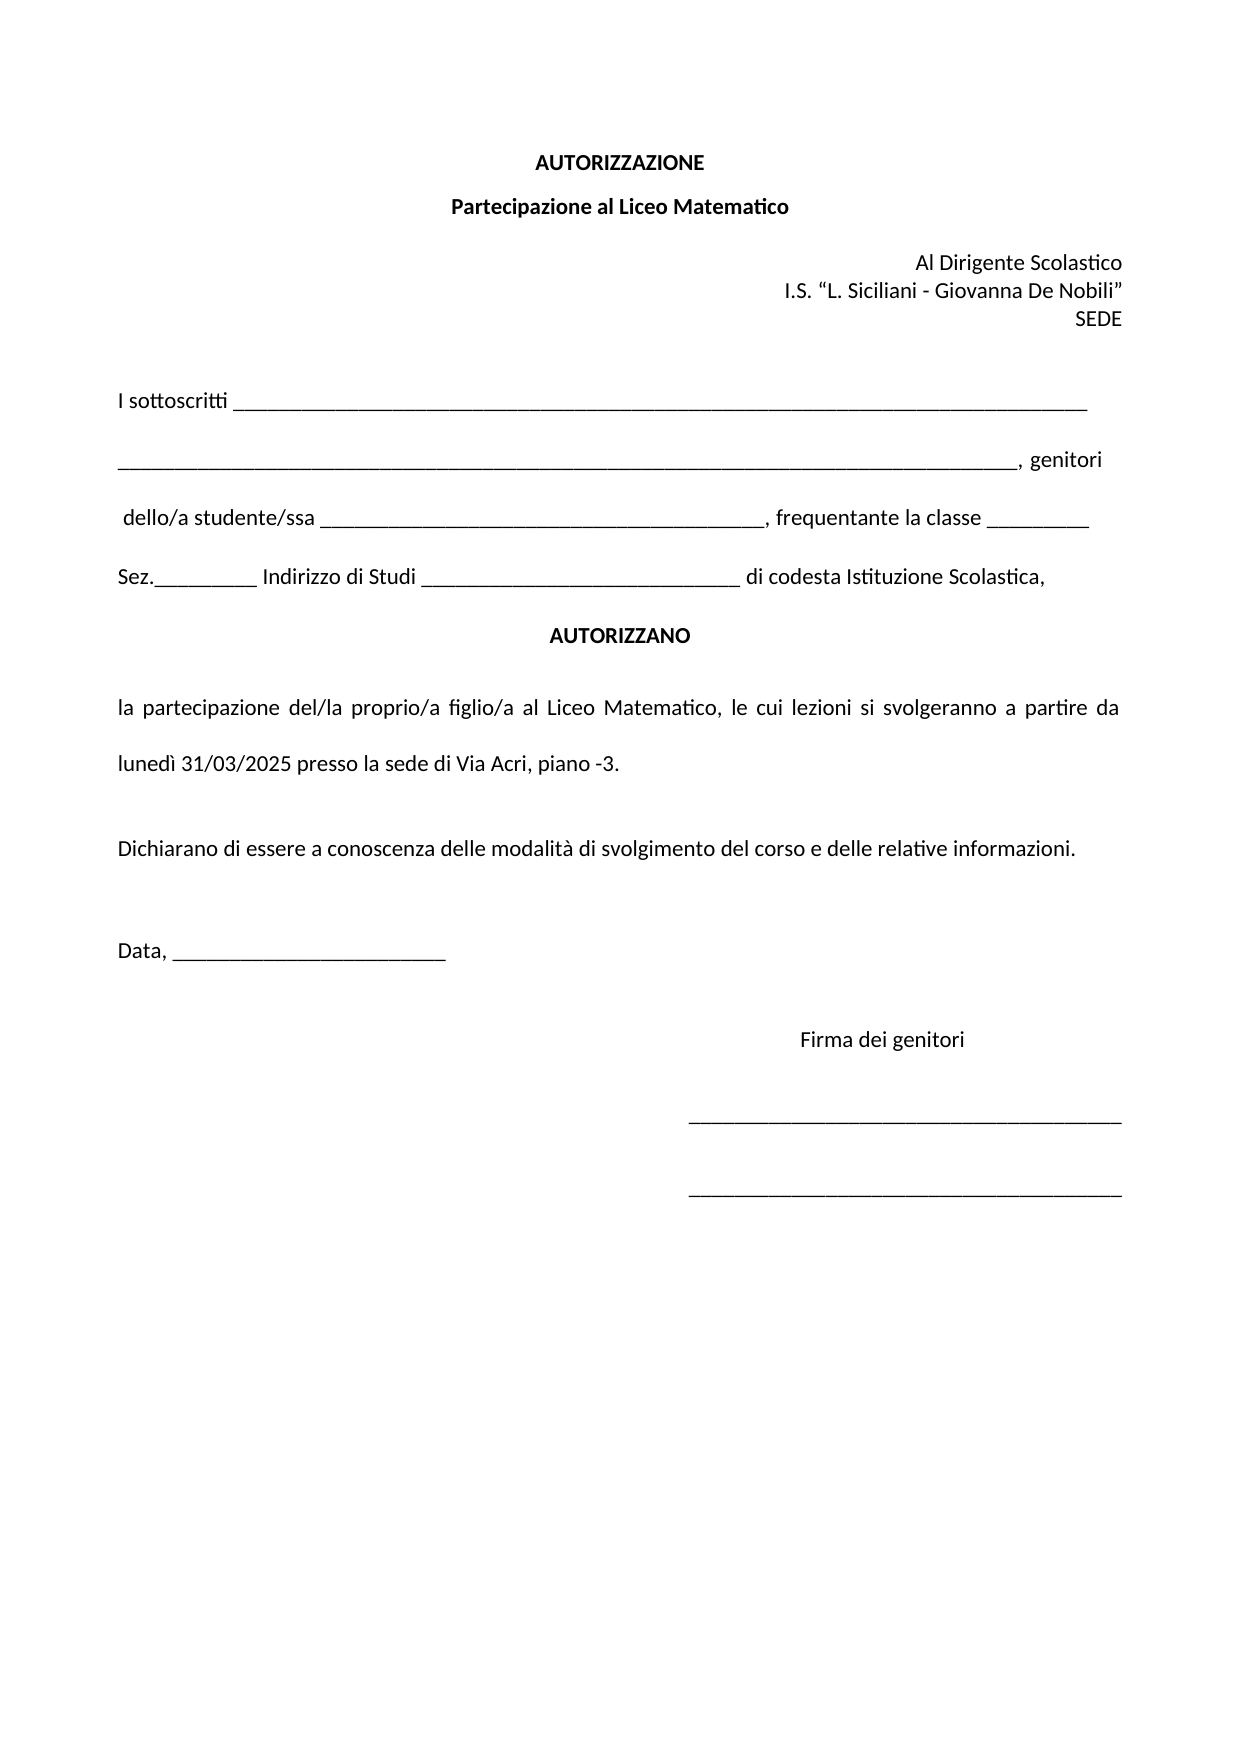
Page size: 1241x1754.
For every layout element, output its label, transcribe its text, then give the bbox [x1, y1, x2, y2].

text Al Dirigente Scolastico [118, 248, 1122, 276]
text AUTORIZZANO [118, 621, 1122, 649]
text Partecipazione al Liceo Matematico [118, 192, 1122, 248]
text la partecipazione del/la proprio/a figlio/a al Liceo Matematico, le cui lezioni si svolgeranno a partire da lunedì 31/03/2025 presso la sede di Via Acri, piano -3. [118, 693, 1119, 777]
text Sez._________ Indirizzo di Studi ____________________________ di codesta Istituzione Scolastica, [118, 562, 1122, 590]
text I.S. “L. Siciliani - Giovanna De Nobili” [118, 276, 1123, 304]
text Firma dei genitori [643, 1026, 1122, 1054]
text _______________________________________________________________________________, genitori [118, 445, 1122, 473]
text Data, ________________________ [118, 936, 1122, 964]
text ______________________________________ [118, 1099, 1122, 1127]
text I sottoscritti ___________________________________________________________________________ [118, 386, 1122, 414]
text Dichiarano di essere a conoscenza delle modalità di svolgimento del corso e delle relative informazioni. [118, 834, 1119, 862]
text SEDE [118, 304, 1122, 332]
text ______________________________________ [118, 1172, 1122, 1201]
text AUTORIZZAZIONE [118, 148, 1122, 176]
text dello/a studente/ssa _______________________________________, frequentante la classe _________ [118, 503, 1122, 531]
